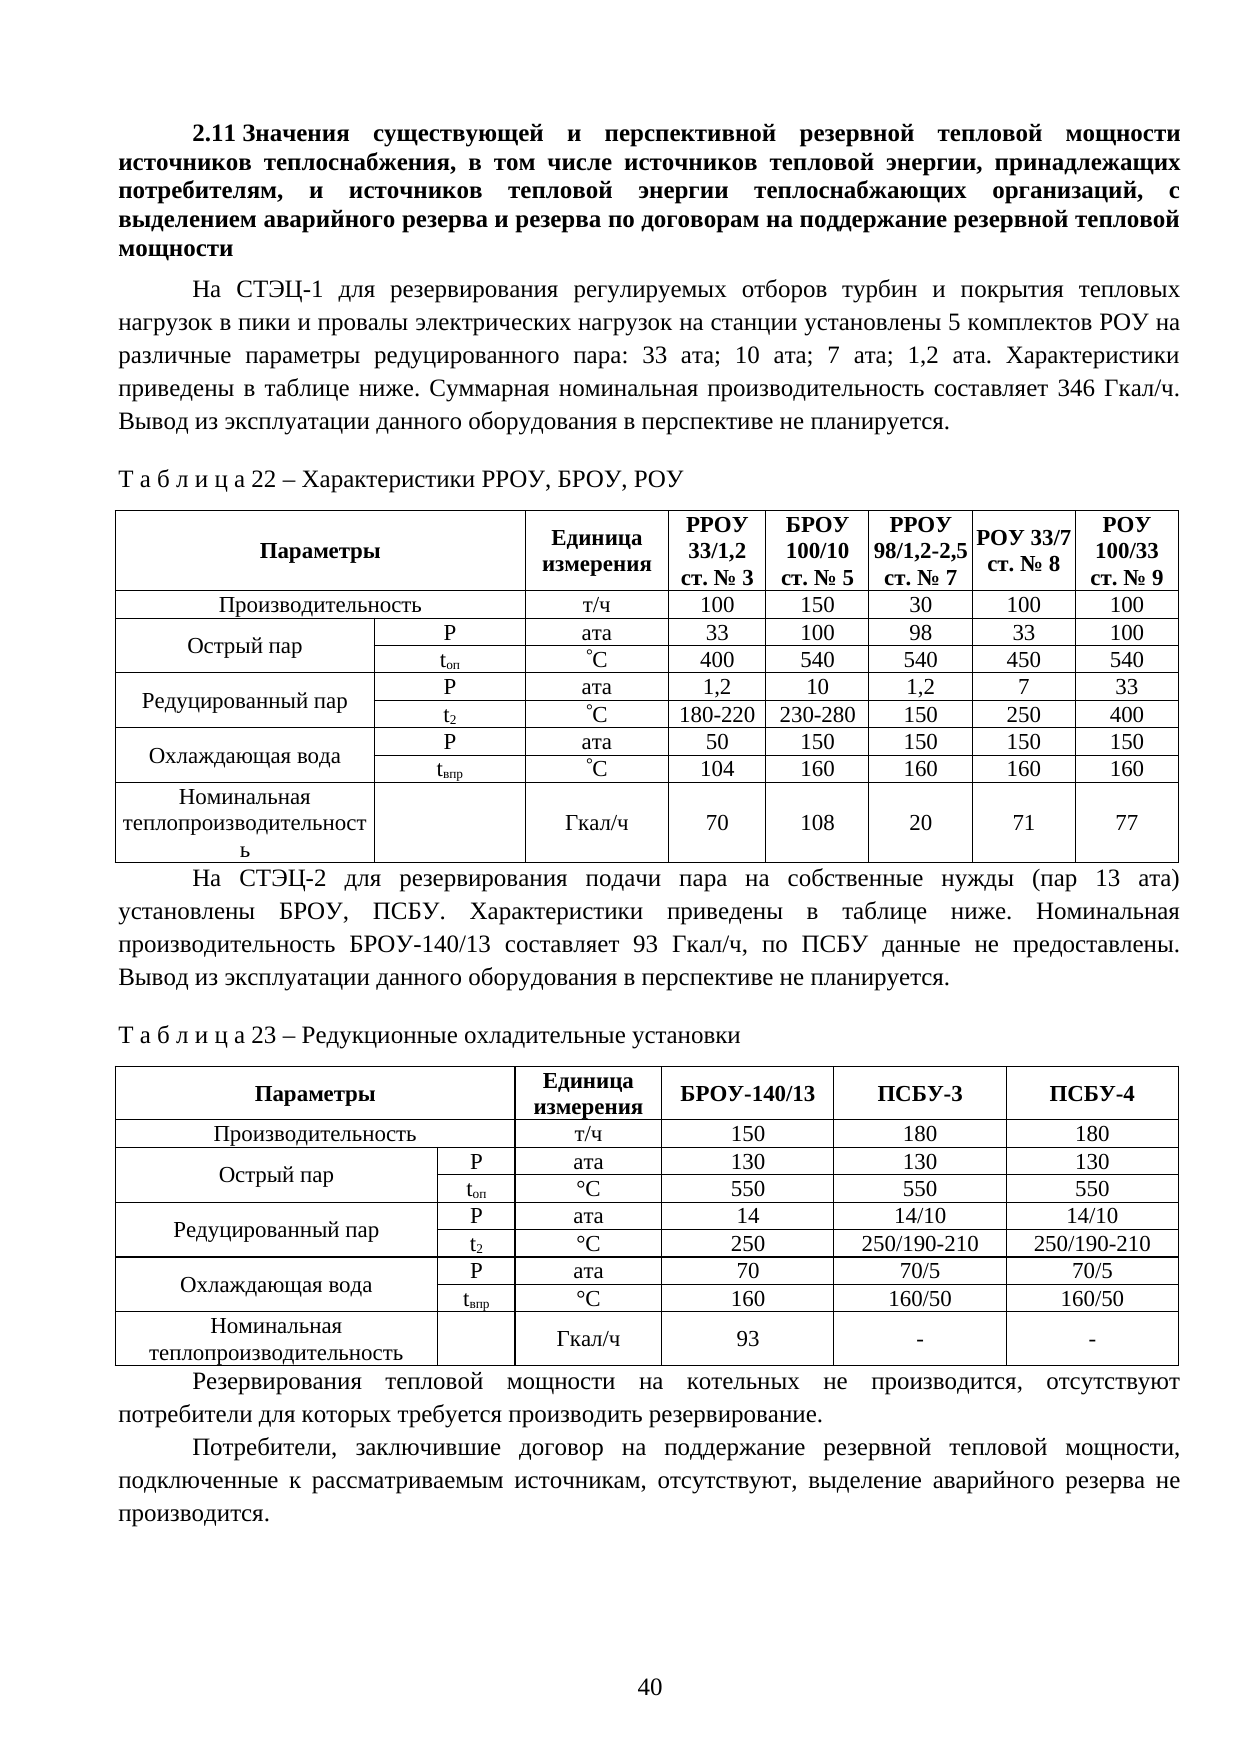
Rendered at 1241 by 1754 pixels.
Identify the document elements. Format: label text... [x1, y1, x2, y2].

table_cell ата [516, 1148, 661, 1174]
table_header ПСБУ-3 [834, 1067, 1006, 1119]
table_cell 150 [766, 591, 868, 617]
table_cell [375, 783, 525, 862]
table_cell Острый пар [116, 619, 374, 672]
table_cell ата [516, 1203, 661, 1229]
table_header Параметры [116, 511, 525, 590]
table_header РОУ 100/33 ст. № 9 [1076, 511, 1178, 590]
table_header РРОУ 98/1,2-2,5 ст. № 7 [869, 511, 972, 590]
table_cell 230-280 [766, 701, 868, 727]
table_header БРОУ-140/13 [662, 1067, 833, 1119]
table_cell 130 [834, 1148, 1006, 1174]
table_cell 540 [869, 646, 972, 672]
table_cell 150 [1076, 728, 1178, 754]
table_cell ата [526, 673, 668, 700]
table_cell Р [438, 1203, 514, 1229]
table_cell °С [516, 1175, 661, 1202]
table_cell 250 [662, 1230, 833, 1256]
table_cell tоп [375, 646, 525, 672]
table_cell 150 [973, 728, 1075, 754]
table_cell 540 [1076, 646, 1178, 672]
table_cell 100 [766, 619, 868, 645]
table_cell Редуцированный пар [116, 673, 374, 727]
table_cell 150 [869, 701, 972, 727]
table_cell 160 [973, 756, 1075, 782]
table_cell Гкал/ч [516, 1312, 661, 1365]
table_cell °С [516, 1285, 661, 1311]
table_cell 150 [766, 728, 868, 754]
table_cell 160 [869, 756, 972, 782]
table_cell С [526, 756, 668, 782]
table_cell 30 [869, 591, 972, 617]
table_cell 150 [662, 1120, 833, 1147]
table_cell 10 [766, 673, 868, 700]
table_cell 98 [869, 619, 972, 645]
table_cell Р [438, 1148, 514, 1174]
table_cell Р [438, 1258, 514, 1284]
table_cell 1,2 [869, 673, 972, 700]
table_cell 93 [662, 1312, 833, 1365]
table_cell tоп [438, 1175, 514, 1202]
table_cell 100 [1076, 591, 1178, 617]
table_cell 14 [662, 1203, 833, 1229]
table_cell С [526, 701, 668, 727]
text Резервирования тепловой мощности на котельных не производится, отсутствуют потребители для которых требуется производить резервирование. [118, 1366, 1181, 1428]
text Значения существующей и перспективной резервной тепловой мощности источников теплоснабжения, в том числе источников тепловой энергии, принадлежащих потребителям, и источников тепловой энергии теплоснабжающих организаций, с выделением аварийного резерва и резерва по договорам на поддержание резервной тепловой мощности [118, 118, 1181, 262]
table_cell 540 [766, 646, 868, 672]
table_cell 160 [1076, 756, 1178, 782]
table_cell 50 [669, 728, 765, 754]
table_cell 1,2 [669, 673, 765, 700]
table_header Параметры [116, 1067, 514, 1119]
table_cell 20 [869, 783, 972, 862]
table_cell Гкал/ч [526, 783, 668, 862]
table_cell 250/190-210 [834, 1230, 1006, 1256]
table_cell [438, 1312, 514, 1365]
text – Характеристики РРОУ, БРОУ, РОУ [118, 464, 1181, 493]
table_cell Р [375, 728, 525, 754]
table_cell 14/10 [1007, 1203, 1178, 1229]
text На СТЭЦ-1 для резервирования регулируемых отборов турбин и покрытия тепловых нагрузок в пики и провалы электрических нагрузок на станции установлены 5 комплектов РОУ на различные параметры редуцированного пара: 33 ата; 10 ата; 7 ата; 1,2 ата. Характеристики приведены в таблице ниже. Суммарная номинальная производительность составляет 346 Гкал/ч. Вывод из эксплуатации данного оборудования в перспективе не планируется. [118, 274, 1181, 435]
table_header Единица измерения [526, 511, 668, 590]
table_cell 14/10 [834, 1203, 1006, 1229]
table_cell 180 [1007, 1120, 1178, 1147]
table_cell 108 [766, 783, 868, 862]
table_cell 550 [1007, 1175, 1178, 1202]
table_cell Производительность [116, 1120, 514, 1147]
table_header Единица измерения [516, 1067, 661, 1119]
table_cell 160 [662, 1285, 833, 1311]
table_cell С [526, 646, 668, 672]
table_cell 70 [669, 783, 765, 862]
table_cell Охлаждающая вода [116, 1258, 437, 1311]
table_cell - [1007, 1312, 1178, 1365]
table_cell 160/50 [1007, 1285, 1178, 1311]
table_cell 150 [869, 728, 972, 754]
table_cell t2 [375, 701, 525, 727]
table_cell 550 [662, 1175, 833, 1202]
table_cell 130 [662, 1148, 833, 1174]
table_cell Редуцированный пар [116, 1203, 437, 1256]
table_cell Номинальная теплопроизводительность [116, 783, 374, 862]
table_cell 250 [973, 701, 1075, 727]
table_cell 450 [973, 646, 1075, 672]
table_cell 250/190-210 [1007, 1230, 1178, 1256]
table_cell 180-220 [669, 701, 765, 727]
table_header БРОУ 100/10 ст. № 5 [766, 511, 868, 590]
table_cell 180 [834, 1120, 1006, 1147]
table_cell Производительность [116, 591, 525, 617]
table_cell 33 [669, 619, 765, 645]
table_cell tвпр [438, 1285, 514, 1311]
table_cell - [834, 1312, 1006, 1365]
table_cell 70/5 [834, 1258, 1006, 1284]
table_cell 71 [973, 783, 1075, 862]
table_header РРОУ 33/1,2 ст. № 3 [669, 511, 765, 590]
text На СТЭЦ-2 для резервирования подачи пара на собственные нужды (пар 13 ата) установлены БРОУ, ПСБУ. Характеристики приведены в таблице ниже. Номинальная производительность БРОУ-140/13 составляет 93 Гкал/ч, по ПСБУ данные не предоставлены. Вывод из эксплуатации данного оборудования в перспективе не планируется. [118, 863, 1181, 991]
table_cell 100 [1076, 619, 1178, 645]
table_cell Охлаждающая вода [116, 728, 374, 782]
table_cell 160/50 [834, 1285, 1006, 1311]
text – Редукционные охладительные установки [118, 1020, 1181, 1049]
table_cell 400 [1076, 701, 1178, 727]
table_cell 70/5 [1007, 1258, 1178, 1284]
table_cell Р [375, 673, 525, 700]
table_cell 100 [973, 591, 1075, 617]
table_cell 33 [1076, 673, 1178, 700]
table_cell 104 [669, 756, 765, 782]
table_header РОУ 33/7 ст. № 8 [973, 511, 1075, 590]
text Потребители, заключившие договор на поддержание резервной тепловой мощности, подключенные к рассматриваемым источникам, отсутствуют, выделение аварийного резерва не производится. [118, 1432, 1181, 1527]
table_cell 100 [669, 591, 765, 617]
table_cell Р [375, 619, 525, 645]
table_cell ата [526, 619, 668, 645]
table_cell 160 [766, 756, 868, 782]
table_cell ата [516, 1258, 661, 1284]
table_cell Острый пар [116, 1148, 437, 1202]
table_cell 77 [1076, 783, 1178, 862]
table_cell 130 [1007, 1148, 1178, 1174]
table_cell °С [516, 1230, 661, 1256]
table_cell 400 [669, 646, 765, 672]
table_cell 7 [973, 673, 1075, 700]
table_cell t2 [438, 1230, 514, 1256]
table_header ПСБУ-4 [1007, 1067, 1178, 1119]
table_cell 33 [973, 619, 1075, 645]
table_cell 550 [834, 1175, 1006, 1202]
table_cell tвпр [375, 756, 525, 782]
table_cell т/ч [516, 1120, 661, 1147]
table_cell т/ч [526, 591, 668, 617]
table_cell ата [526, 728, 668, 754]
table_cell Номинальная теплопроизводительность [116, 1312, 437, 1365]
table_cell 70 [662, 1258, 833, 1284]
